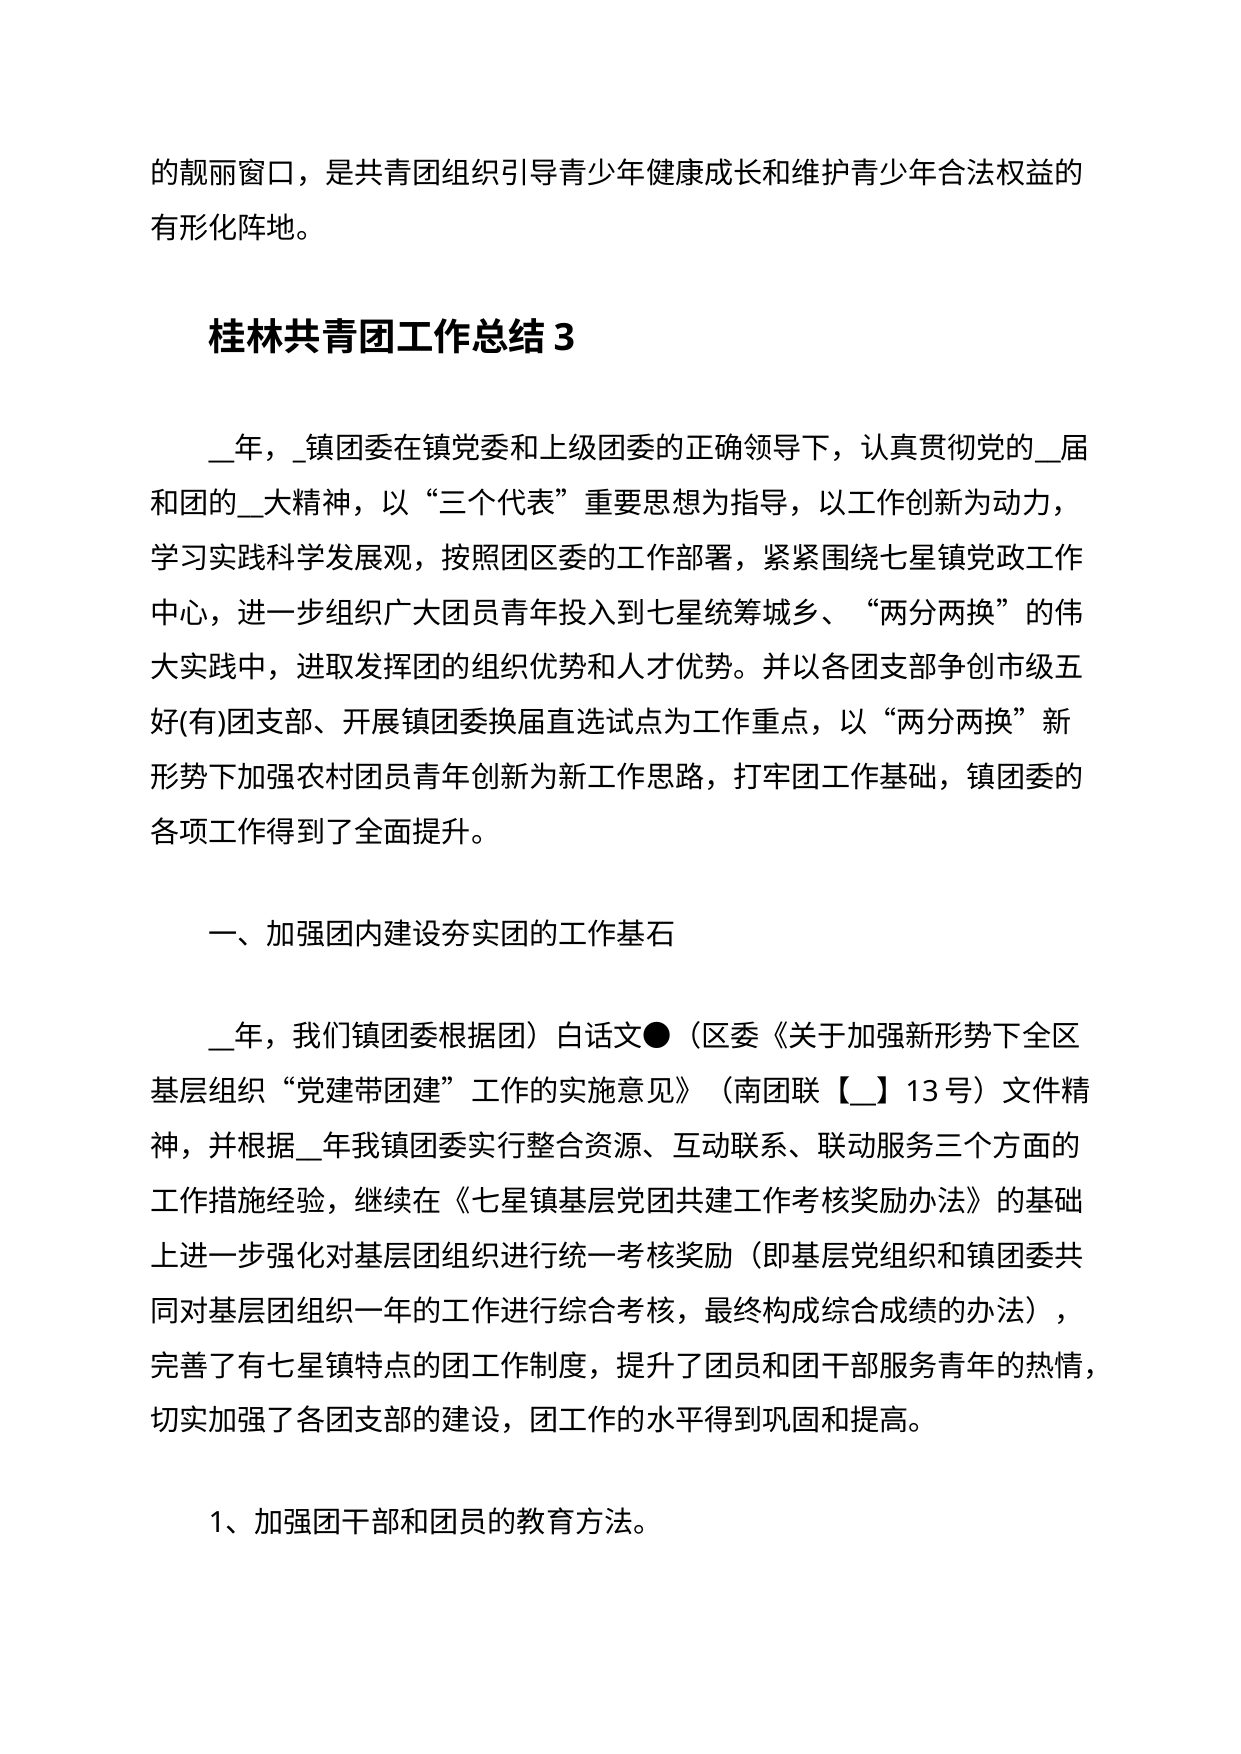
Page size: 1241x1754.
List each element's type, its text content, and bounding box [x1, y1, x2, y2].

text 1、加强团干部和团员的教育方法。 [150, 1499, 1090, 1541]
text 桂林共青团工作总结3 [150, 307, 1090, 361]
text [150, 150, 1090, 247]
text __年，我们镇团委根据团）白话文●（区委《关于加强新形势下全区基层组织“党建带团建”工作的实施意见》（南团联【__】13号）文件精神，并根据__年我镇团委实行整合资源、互动联系、联动服务三个方面的工作措施经验，继续在《七星镇基层党团共建工作考核奖励办法》的基础上进一步强化对基层团组织进行统一考核奖励（即基层党组织和镇团委共同对基层团组织一年的工作进行综合考核，最终构成综合成绩的办法），完善了有七星镇特点的团工作制度，提升了团员和团干部服务青年的热情，切实加强了各团支部的建设，团工作的水平得到巩固和提高。 [150, 1012, 1090, 1439]
text __年，_镇团委在镇党委和上级团委的正确领导下，认真贯彻党的__届和团的__大精神，以“三个代表”重要思想为指导，以工作创新为动力，学习实践科学发展观，按照团区委的工作部署，紧紧围绕七星镇党政工作中心，进一步组织广大团员青年投入到七星统筹城乡、“两分两换”的伟大实践中，进取发挥团的组织优势和人才优势。并以各团支部争创市级五好(有)团支部、开展镇团委换届直选试点为工作重点，以“两分两换”新形势下加强农村团员青年创新为新工作思路，打牢团工作基础，镇团委的各项工作得到了全面提升。 [150, 424, 1090, 851]
text 一、加强团内建设夯实团的工作基石 [150, 911, 1090, 953]
